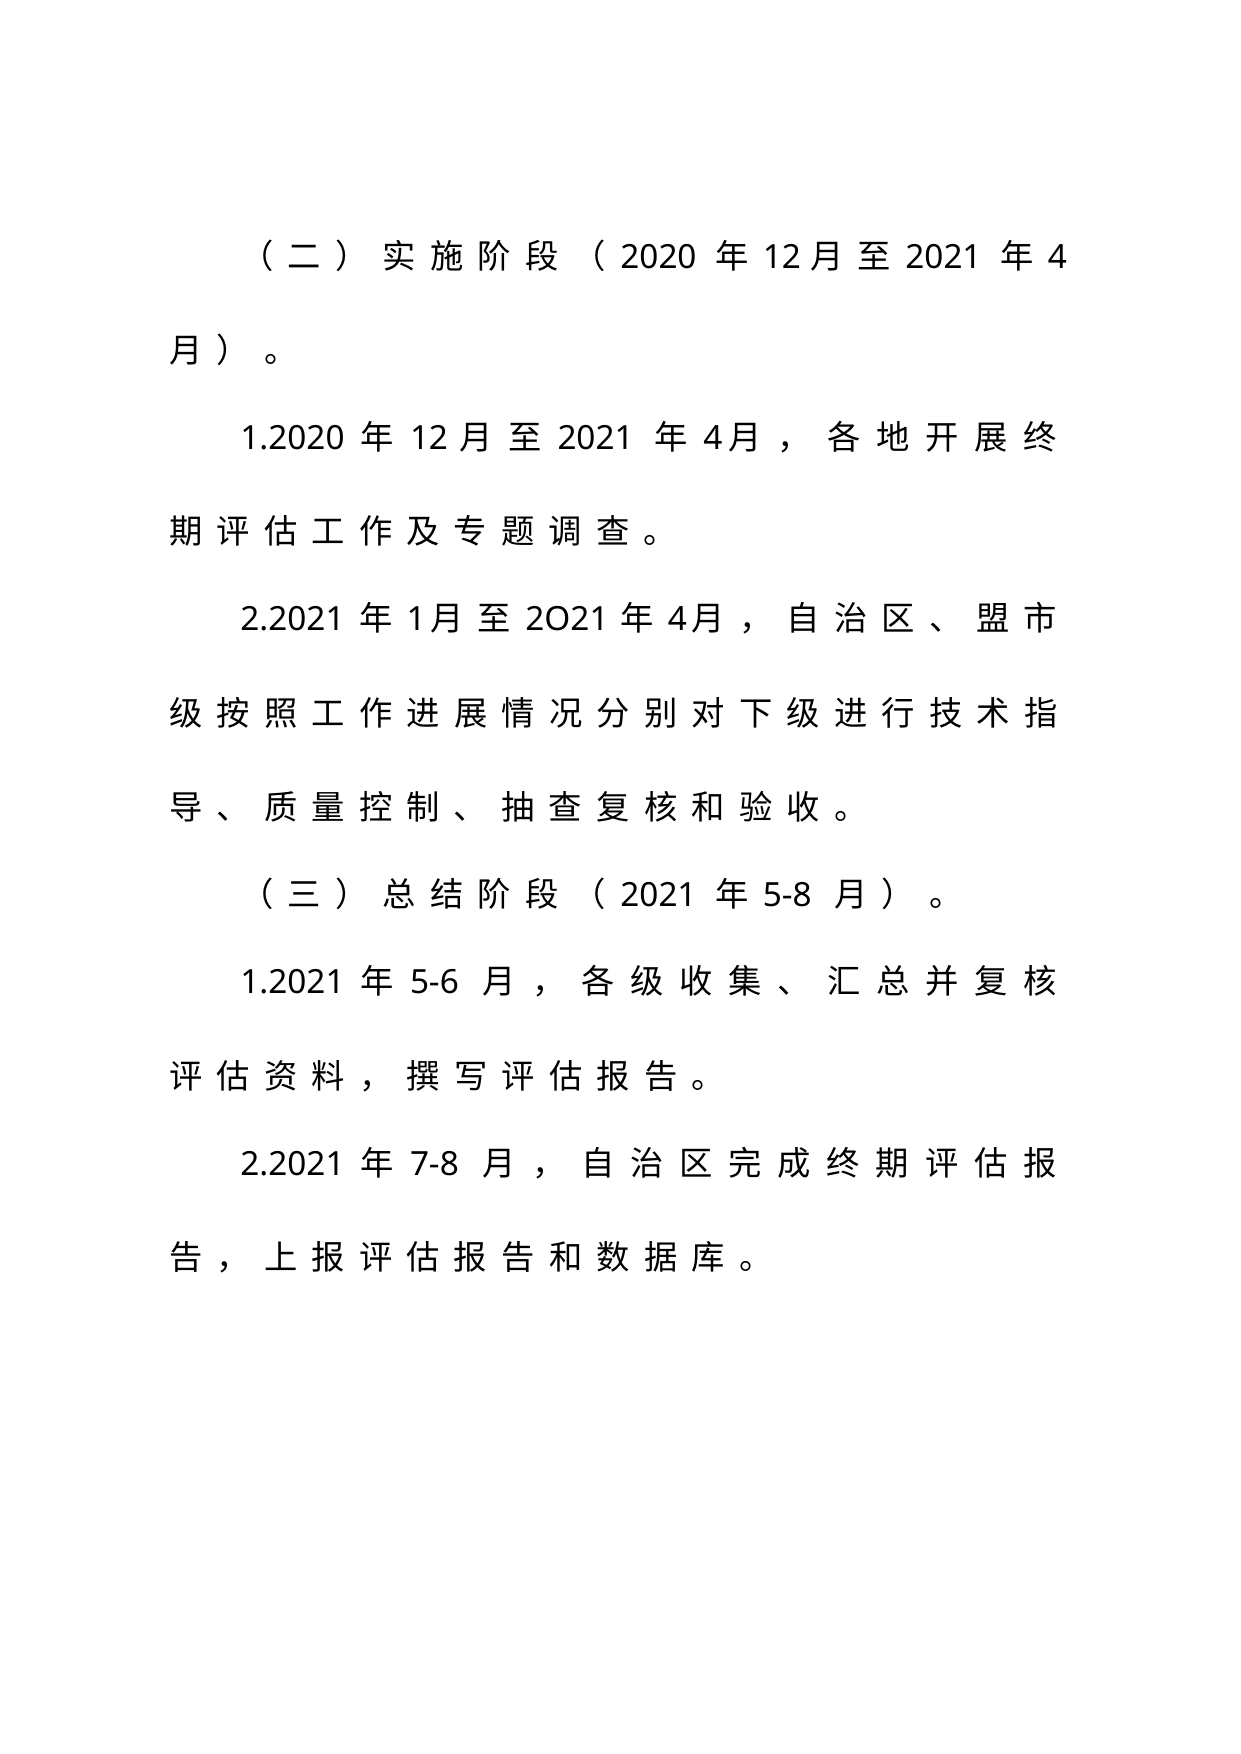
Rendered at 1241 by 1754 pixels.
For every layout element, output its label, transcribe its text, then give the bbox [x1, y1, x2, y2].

text （三）总结阶段（2021年5-8月）。 [169, 861, 1071, 923]
text 1.2021年5-6月，各级收集、汇总并复核评估资料，撰写评估报告。 [169, 948, 1071, 1105]
text 2.2021年1月至2O21年4月，自治区、盟市级按照工作进展情况分别对下级进行技术指导、质量控制、抽查复核和验收。 [169, 585, 1071, 837]
text 1.2020年12月至2021年4月，各地开展终期评估工作及专题调查。 [169, 403, 1071, 561]
text （二）实施阶段（2020年12月至2021年4月）。 [169, 222, 1071, 379]
text 2.2021年7-8月，自治区完成终期评估报告，上报评估报告和数据库。 [169, 1129, 1071, 1286]
